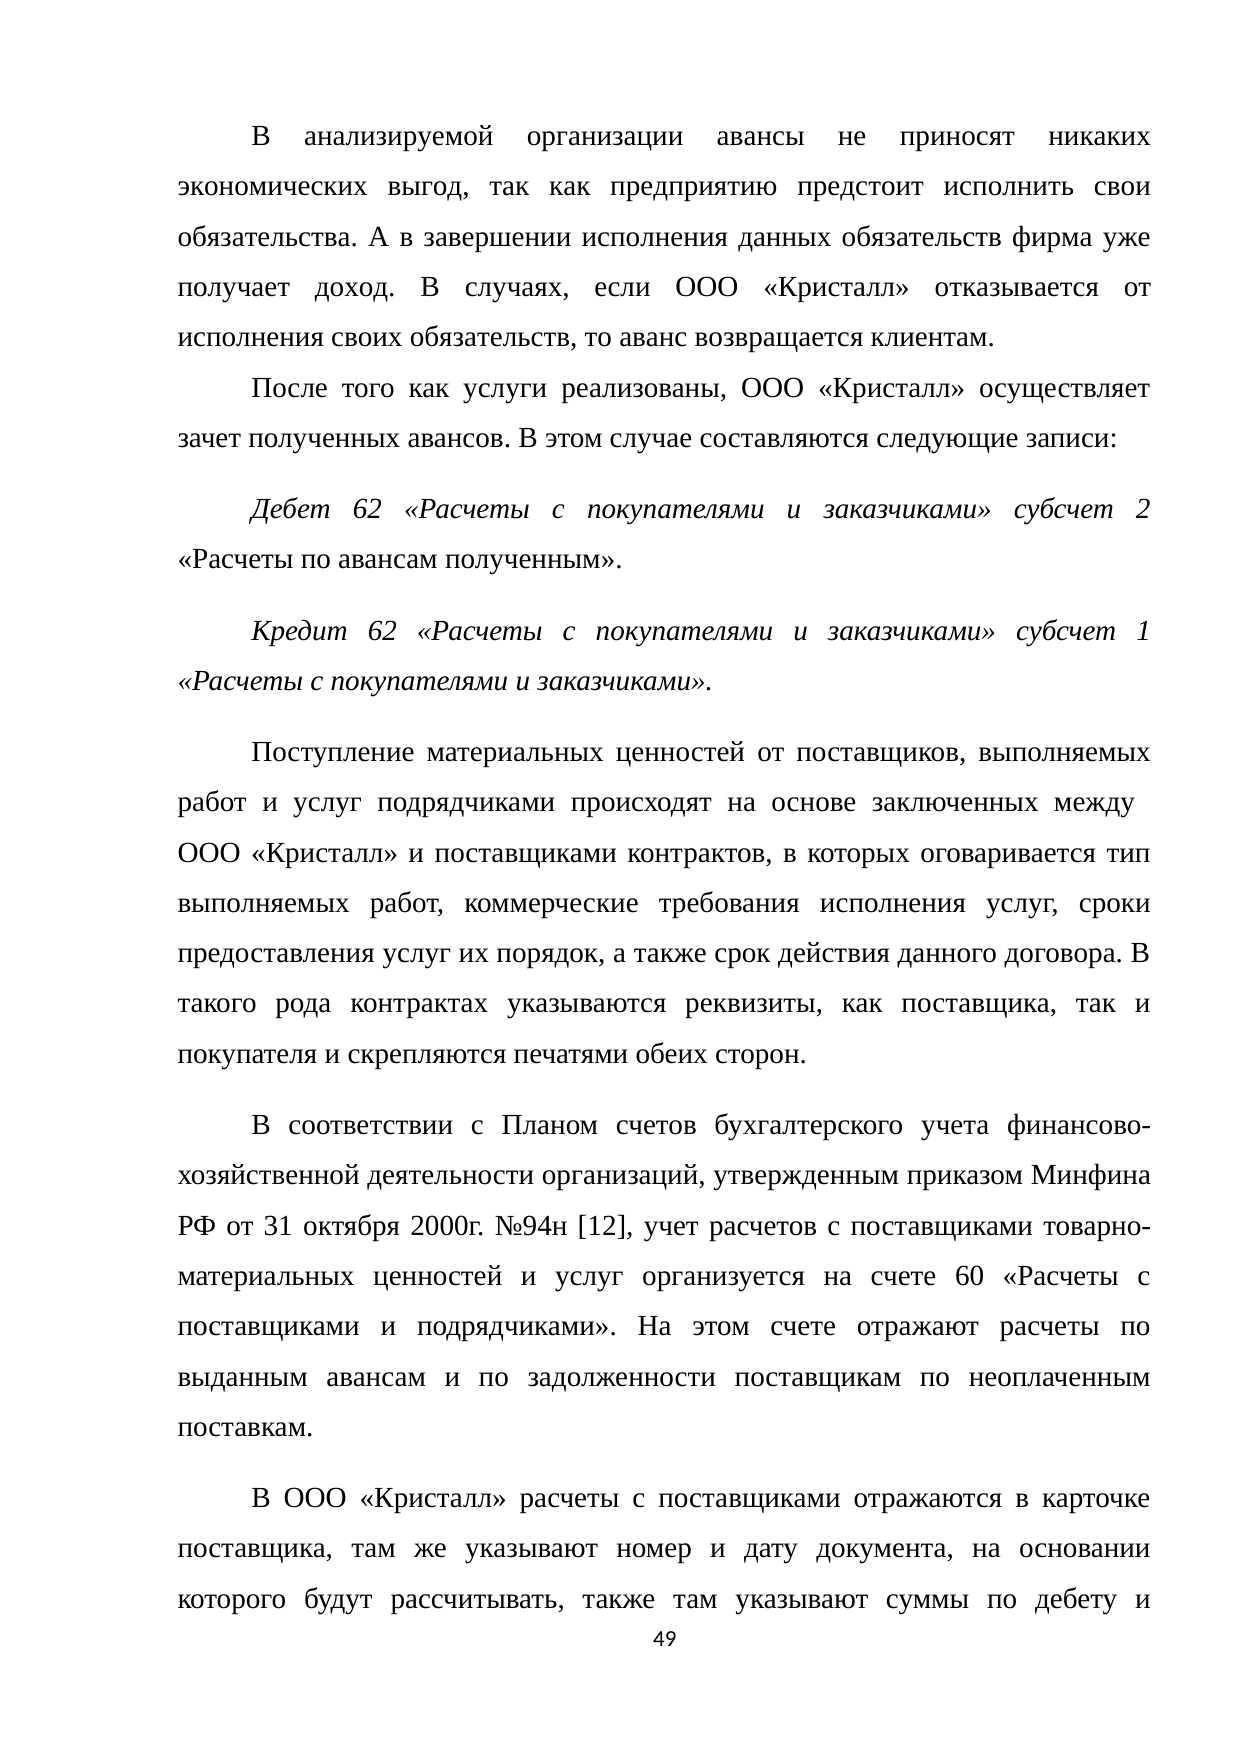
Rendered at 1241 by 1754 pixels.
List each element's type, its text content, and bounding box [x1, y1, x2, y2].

text После того как услуги реализованы, ООО «Кристалл» осуществляет зачет полученных авансов. В этом случае составляются следующие записи: [177, 370, 1152, 453]
text Дебет 62 «Расчеты с покупателями и заказчиками» субсчет 2 «Расчеты по авансам полученным». [177, 491, 1152, 575]
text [177, 1480, 1152, 1614]
text Поступление материальных ценностей от поставщиков, выполняемых работ и услуг подрядчиками происходят на основе заключенных между ООО «Кристалл» и поставщиками контрактов, в которых оговаривается тип выполняемых работ, коммерческие требования исполнения услуг, сроки предоставления услуг их порядок, а также срок действия данного договора. В такого рода контрактах указываются реквизиты, как поставщика, так и покупателя и скрепляются печатями обеих сторон. [177, 734, 1152, 1069]
text Кредит 62 «Расчеты с покупателями и заказчиками» субсчет 1 «Расчеты с покупателями и заказчиками». [177, 613, 1152, 696]
text В анализируемой организации авансы не приносят никаких экономических выгод, так как предприятию предстоит исполнить свои обязательства. А в завершении исполнения данных обязательств фирма уже получает доход. В случаях, если ООО «Кристалл» отказывается от исполнения своих обязательств, то аванс возвращается клиентам. [177, 118, 1152, 353]
text В соответствии с Планом счетов бухгалтерского учета финансово-хозяйственной деятельности организаций, утвержденным приказом Минфина РФ от 31 октября 2000г. №94н [12], учет расчетов с поставщиками товарно-материальных ценностей и услуг организуется на счете 60 «Расчеты с поставщиками и подрядчиками». На этом счете отражают расчеты по выданным авансам и по задолженности поставщикам по неоплаченным поставкам. [177, 1107, 1152, 1442]
